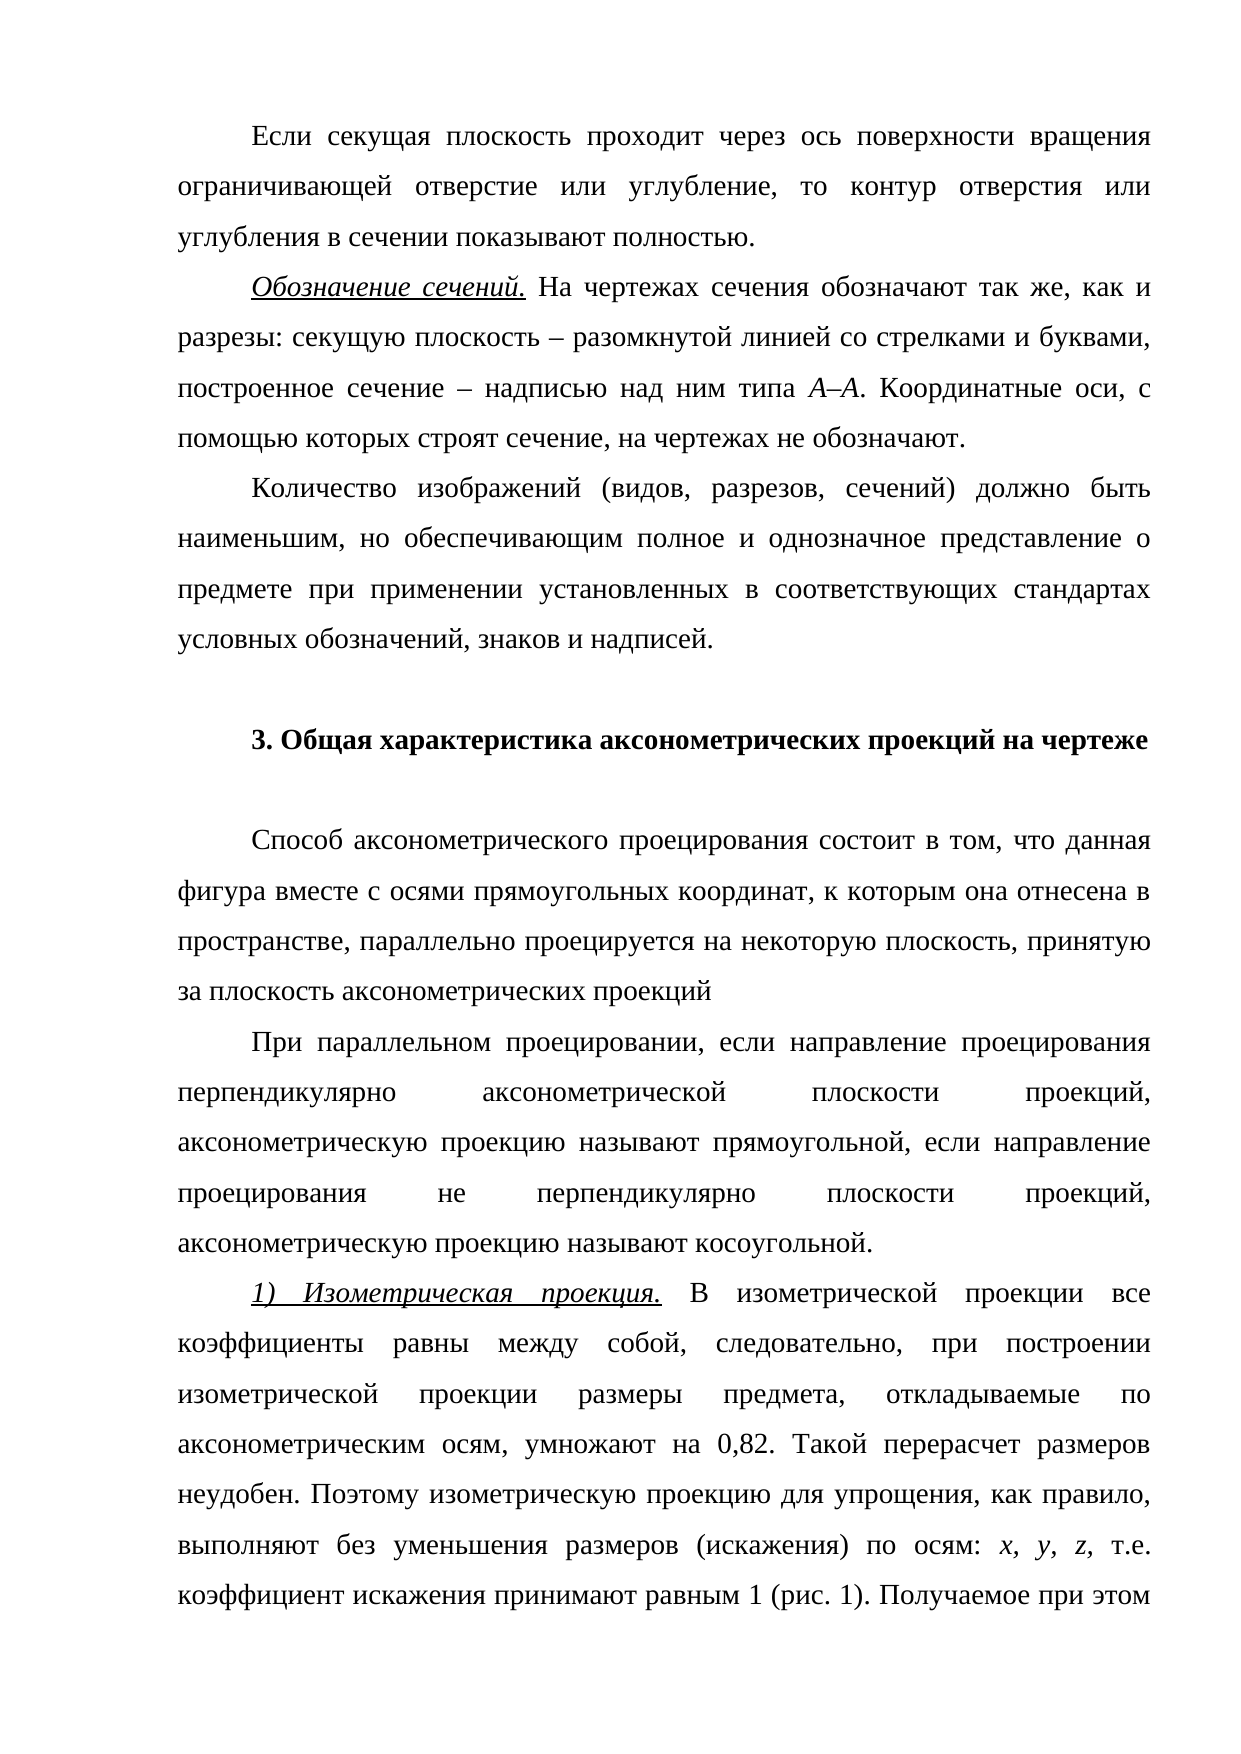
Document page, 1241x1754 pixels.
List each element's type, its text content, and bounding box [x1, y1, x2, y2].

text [177, 1275, 1152, 1611]
text Способ аксонометрического проецирования состоит в том, что данная фигура вместе с осями прямоугольных координат, к которым она отнесена в пространстве, параллельно проецируется на некоторую плоскость, принятую за плоскость аксонометрических проекций [177, 822, 1152, 1007]
text 3. Общая характеристика аксонометрических проекций на чертеже [177, 722, 1152, 755]
text Количество изображений (видов, разрезов, сечений) должно быть наименьшим, но обеспечивающим полное и однозначное представление о предмете при применении установленных в соответствующих стандартах условных обозначений, знаков и надписей. [177, 470, 1152, 655]
text Обозначение сечений. На чертежах сечения обозначают так же, как и разрезы: секущую плоскость – разомкнутой линией со стрелками и буквами, построенное сечение – надписью над ним типа А–А. Координатные оси, с помощью которых строят сечение, на чертежах не обозначают. [177, 269, 1152, 453]
text При параллельном проецировании, если направление проецирования перпендикулярно аксонометрической плоскости проекций, аксонометрическую проекцию называют прямоугольной, если направление проецирования не перпендикулярно плоскости проекций, аксонометрическую проекцию называют косоугольной. [177, 1024, 1152, 1258]
text Если секущая плоскость проходит через ось поверхности вращения ограничивающей отверстие или углубление, то контур отверстия или углубления в сечении показывают полностью. [177, 118, 1152, 252]
